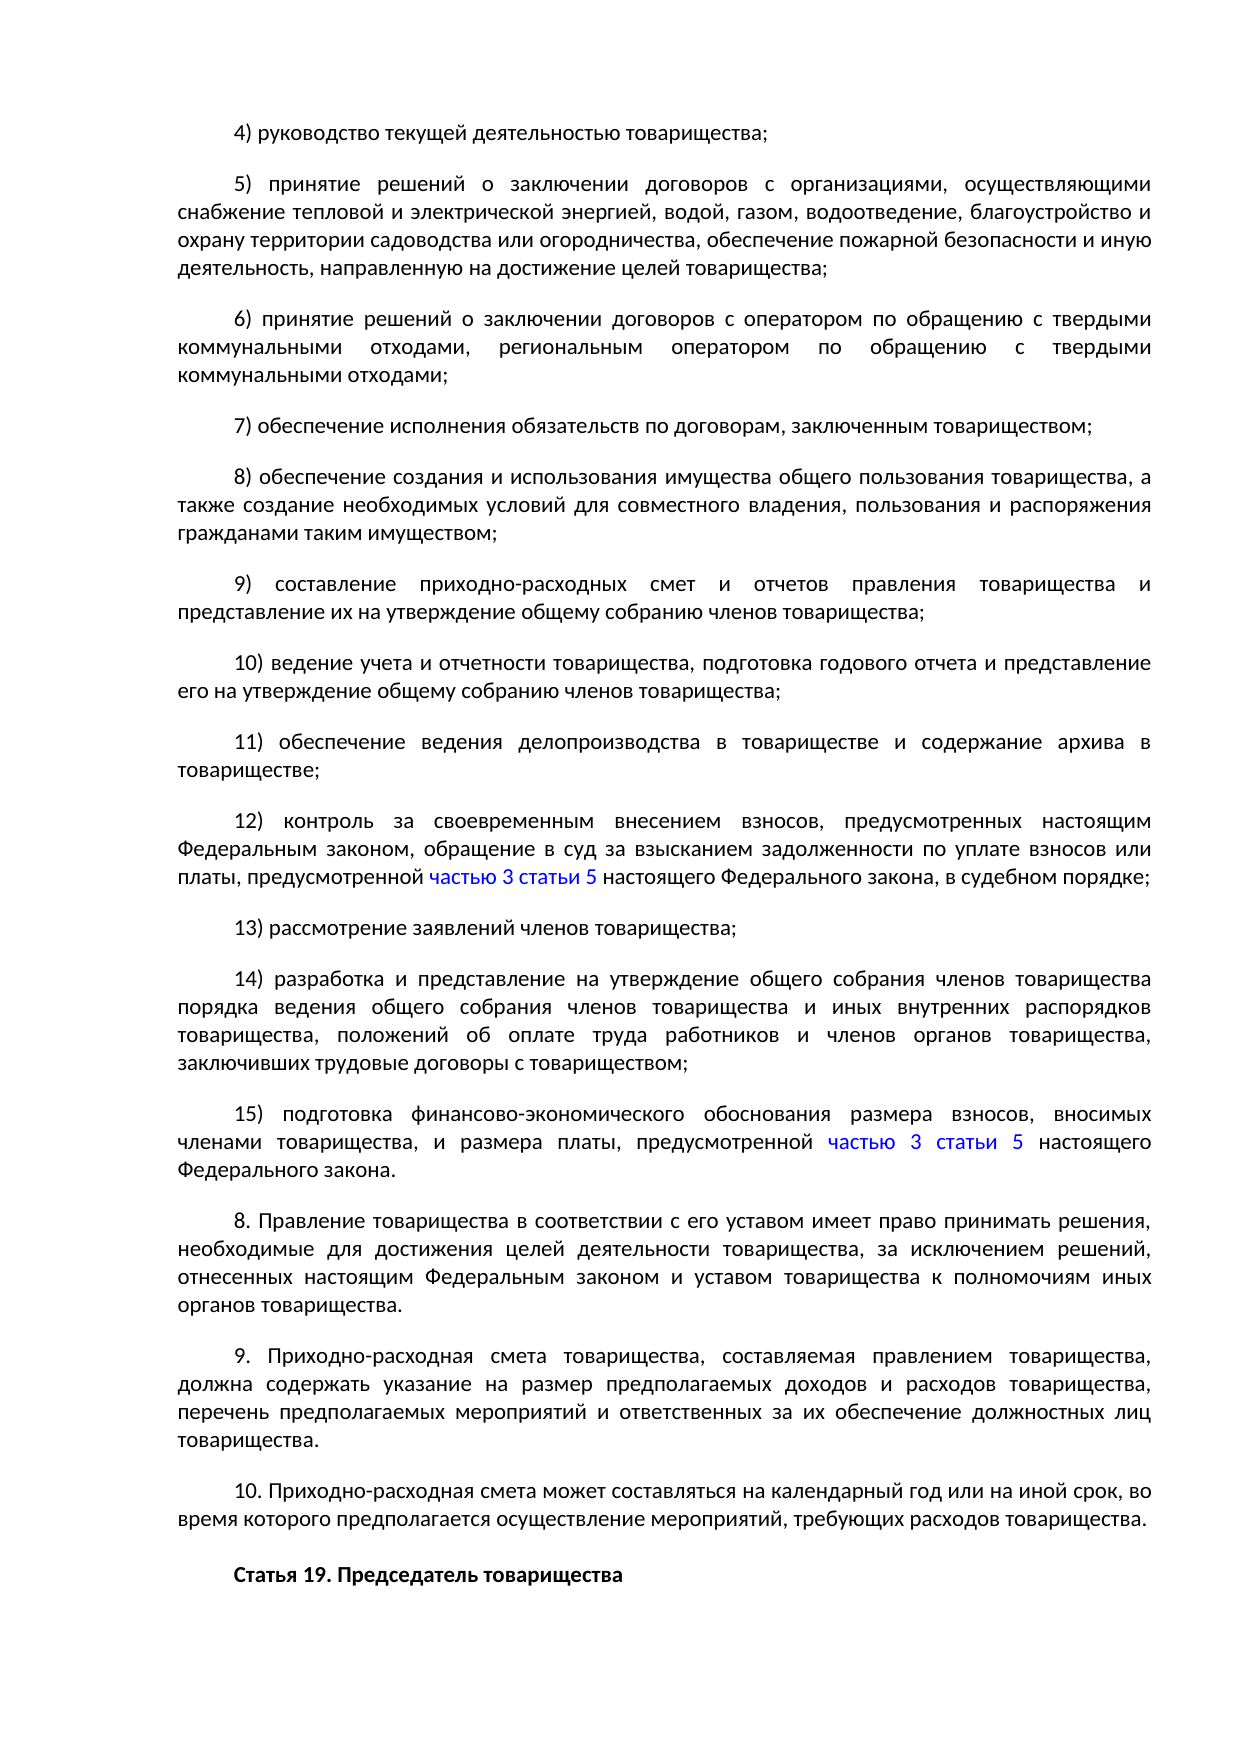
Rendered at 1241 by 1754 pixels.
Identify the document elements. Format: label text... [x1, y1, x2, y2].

text 12) контроль за своевременным внесением взносов, предусмотренных настоящим Федеральным законом, обращение в суд за взысканием задолженности по уплате взносов или платы, предусмотренной частью 3 статьи 5 настоящего Федерального закона, в судебном порядке; [177, 806, 1152, 890]
text 14) разработка и представление на утверждение общего собрания членов товарищества порядка ведения общего собрания членов товарищества и иных внутренних распорядков товарищества, положений об оплате труда работников и членов органов товарищества, заключивших трудовые договоры с товариществом; [177, 964, 1152, 1076]
text 9) составление приходно-расходных смет и отчетов правления товарищества и представление их на утверждение общему собранию членов товарищества; [177, 569, 1152, 625]
text 15) подготовка финансово-экономического обоснования размера взносов, вносимых членами товарищества, и размера платы, предусмотренной частью 3 статьи 5 настоящего Федерального закона. [177, 1099, 1152, 1183]
text 13) рассмотрение заявлений членов товарищества; [177, 913, 1152, 941]
text 8) обеспечение создания и использования имущества общего пользования товарищества, а также создание необходимых условий для совместного владения, пользования и распоряжения гражданами таким имуществом; [177, 462, 1152, 546]
text 4) руководство текущей деятельностью товарищества; [177, 118, 1152, 146]
text 6) принятие решений о заключении договоров с оператором по обращению с твердыми коммунальными отходами, региональным оператором по обращению с твердыми коммунальными отходами; [177, 304, 1152, 388]
text 8. Правление товарищества в соответствии с его уставом имеет право принимать решения, необходимые для достижения целей деятельности товарищества, за исключением решений, отнесенных настоящим Федеральным законом и уставом товарищества к полномочиям иных органов товарищества. [177, 1206, 1152, 1318]
text 9. Приходно-расходная смета товарищества, составляемая правлением товарищества, должна содержать указание на размер предполагаемых доходов и расходов товарищества, перечень предполагаемых мероприятий и ответственных за их обеспечение должностных лиц товарищества. [177, 1341, 1152, 1453]
text 7) обеспечение исполнения обязательств по договорам, заключенным товариществом; [177, 411, 1152, 439]
text 11) обеспечение ведения делопроизводства в товариществе и содержание архива в товариществе; [177, 727, 1152, 783]
text 10) ведение учета и отчетности товарищества, подготовка годового отчета и представление его на утверждение общему собранию членов товарищества; [177, 648, 1152, 704]
title Статья 19. Председатель товарищества [177, 1560, 1152, 1588]
text 5) принятие решений о заключении договоров с организациями, осуществляющими снабжение тепловой и электрической энергией, водой, газом, водоотведение, благоустройство и охрану территории садоводства или огородничества, обеспечение пожарной безопасности и иную деятельность, направленную на достижение целей товарищества; [177, 169, 1152, 281]
text 10. Приходно-расходная смета может составляться на календарный год или на иной срок, во время которого предполагается осуществление мероприятий, требующих расходов товарищества. [177, 1476, 1152, 1532]
